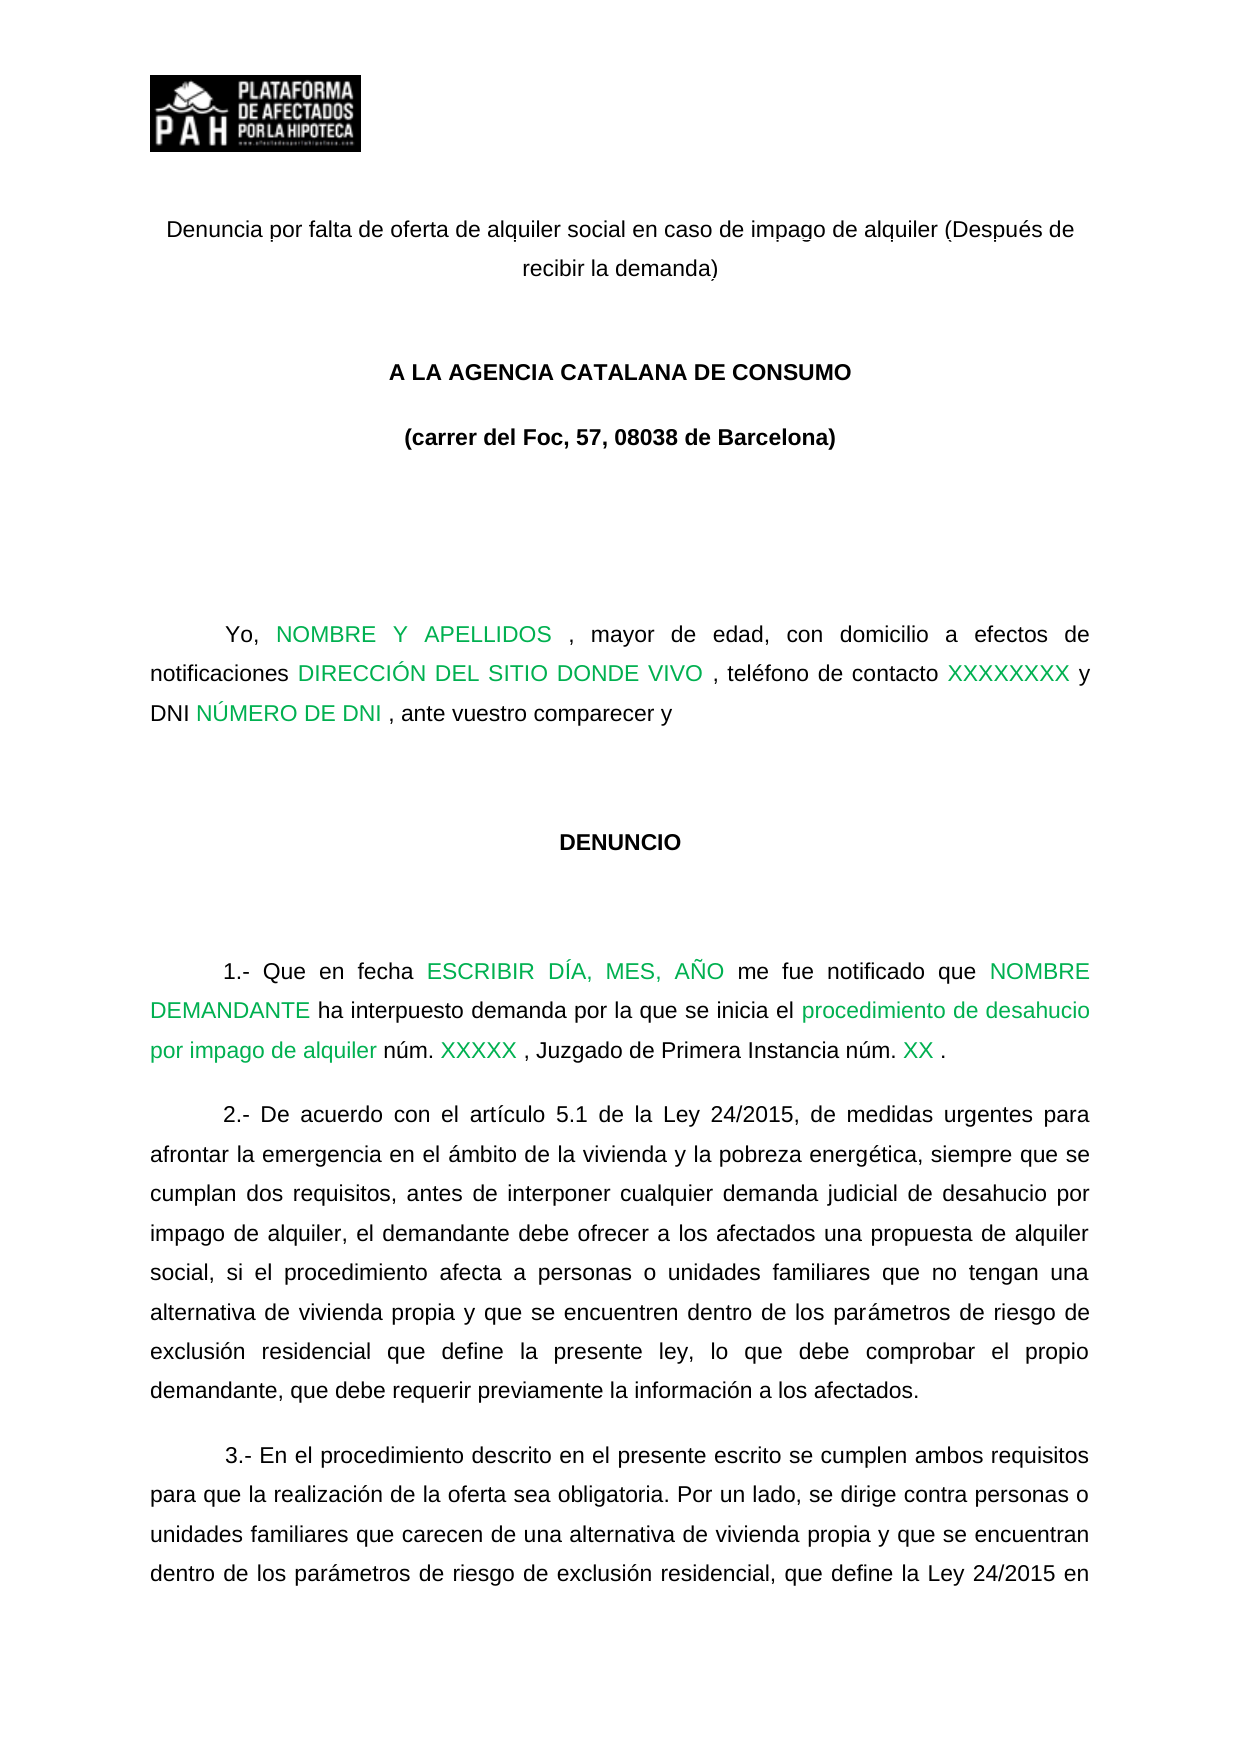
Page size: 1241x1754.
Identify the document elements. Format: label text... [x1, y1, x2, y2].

text (carrer del Foc, 57, 08038 de Barcelona) [150, 424, 1090, 450]
text DENUNCIO [150, 829, 1090, 855]
text 1.- Que en fecha ESCRIBIR DÍA, MES, AÑO me fue notificado que NOMBRE DEMANDANTE ha interpuesto demanda por la que se inicia el procedimiento de desahucio por impago de alquiler núm. XXXXX , Juzgado de Primera Instancia núm. XX . [150, 958, 1090, 1063]
text A LA AGENCIA CATALANA DE CONSUMO [150, 359, 1090, 386]
text 2.- De acuerdo con el artículo 5.1 de la Ley 24/2015, de medidas urgentes para afrontar la emergencia en el ámbito de la vivienda y la pobreza energética, siempre que se cumplan dos requisitos, antes de interponer cualquier demanda judicial de desahucio por impago de alquiler, el demandante debe ofrecer a los afectados una propuesta de alquiler social, si el procedimiento afecta a personas o unidades familiares que no tengan una alternativa de vivienda propia y que se encuentren dentro de los parámetros de riesgo de exclusión residencial que define la presente ley, lo que debe comprobar el propio demandante, que debe requerir previamente la información a los afectados. [150, 1101, 1090, 1404]
text Yo, NOMBRE Y APELLIDOS , mayor de edad, con domicilio a efectos de notificaciones DIRECCIÓN DEL SITIO DONDE VIVO , teléfono de contacto XXXXXXXX y DNI NÚMERO DE DNI , ante vuestro comparecer y [150, 621, 1090, 726]
text Denuncia por falta de oferta de alquiler social en caso de impago de alquiler (Después de recibir la demanda) [150, 216, 1090, 282]
picture [150, 75, 361, 152]
